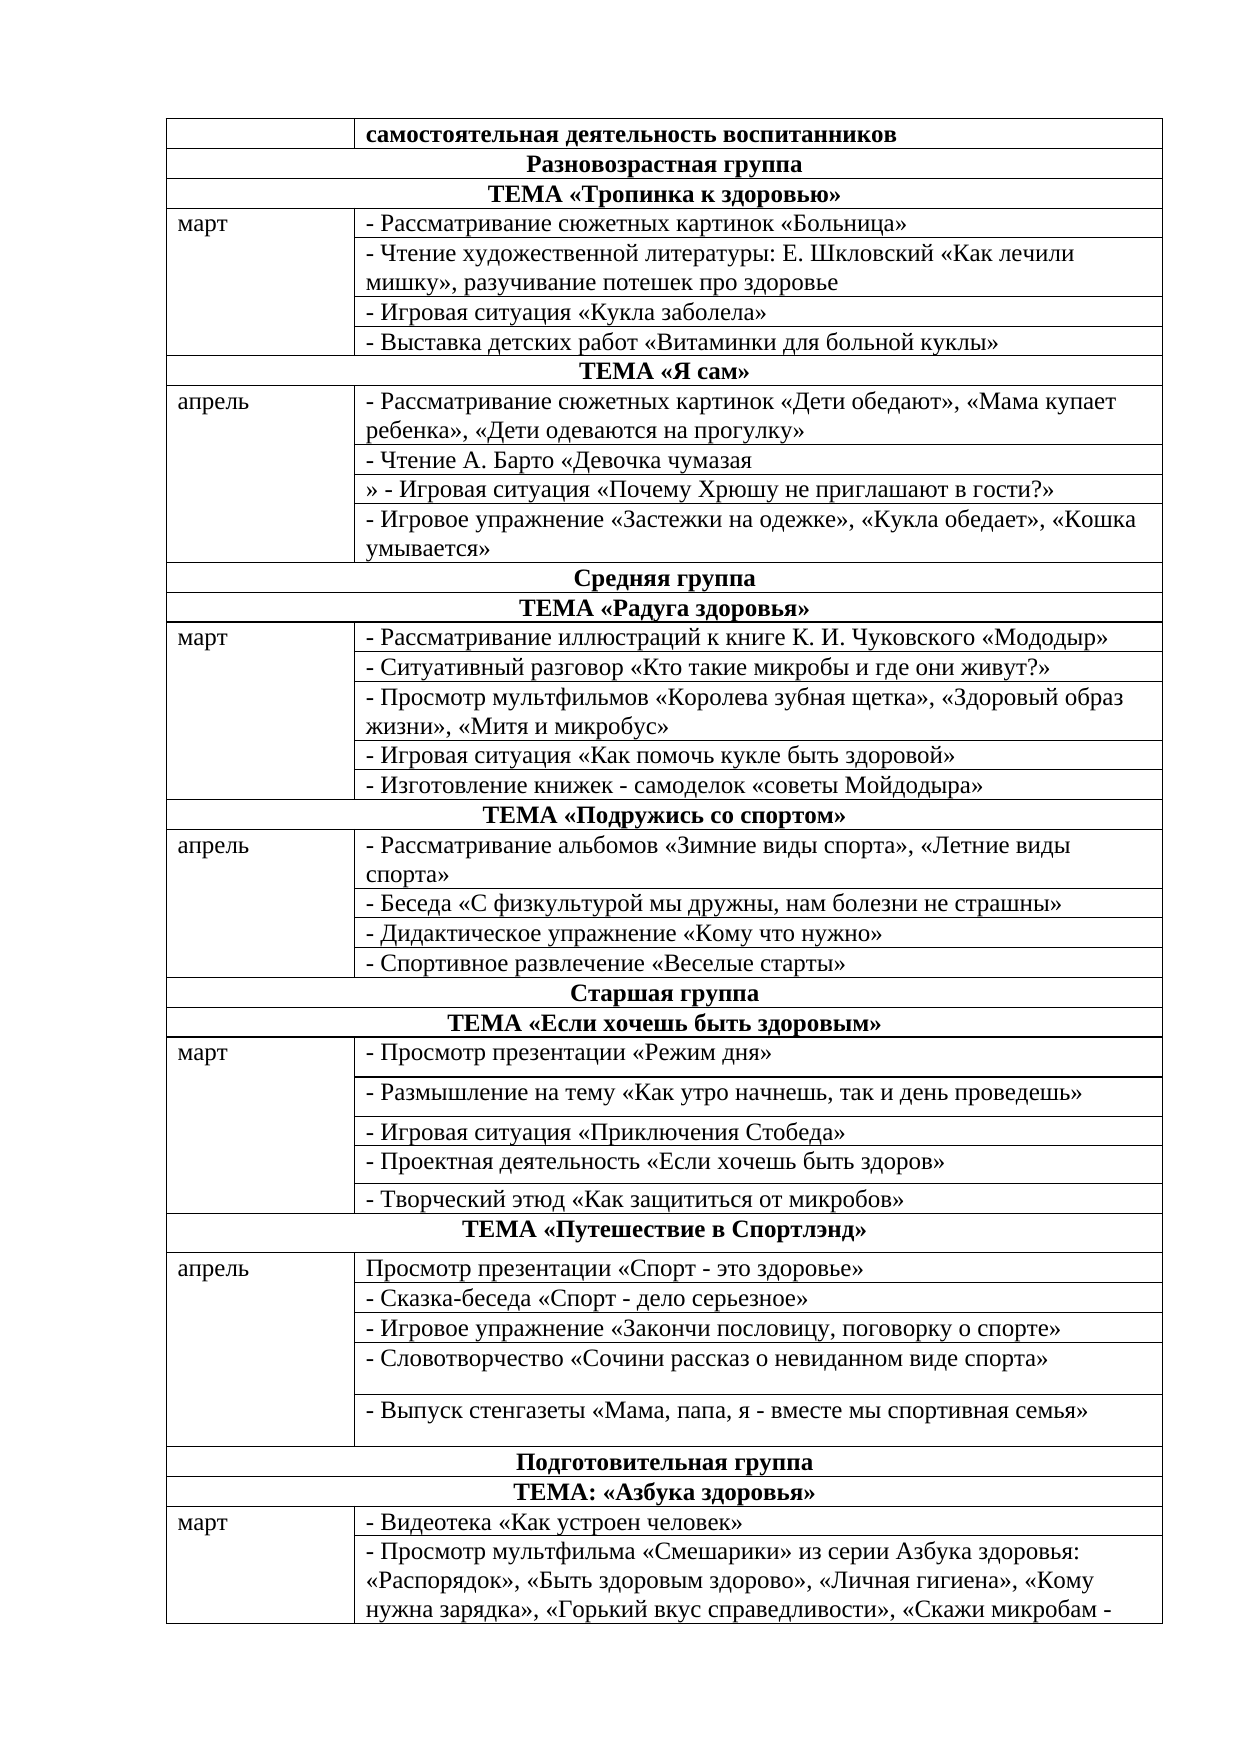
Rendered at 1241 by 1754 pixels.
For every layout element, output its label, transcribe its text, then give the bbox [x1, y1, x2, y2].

table_cell - Сказка-беседа «Спорт - дело серьезное» [355, 1283, 1162, 1312]
table_cell март [167, 1038, 354, 1213]
table_cell - Выставка детских работ «Витаминки для больной куклы» [355, 327, 1162, 355]
table_cell - Видеотека «Как устроен человек» [355, 1507, 1162, 1535]
table_cell Старшая группа [167, 978, 1162, 1007]
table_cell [355, 1536, 1162, 1623]
table_cell - Рассматривание альбомов «Зимние виды спорта», «Летние виды спорта» [355, 830, 1162, 887]
table_cell март [167, 623, 354, 799]
table_cell - Словотворчество «Сочини рассказ о невиданном виде спорта» [355, 1343, 1162, 1394]
table_cell - Чтение художественной литературы: Е. Шкловский «Как лечили мишку», разучивание потешек про здоровье [355, 238, 1162, 296]
table_cell - Беседа «С физкультурой мы дружны, нам болезни не страшны» [355, 889, 1162, 917]
table_cell - Игровая ситуация «Как помочь кукле быть здоровой» [355, 741, 1162, 769]
table_cell ТЕМА «Я сам» [167, 356, 1162, 385]
table_cell - Изготовление книжек - самоделок «советы Мойдодыра» [355, 770, 1162, 799]
table_cell - Игровое упражнение «Застежки на одежке», «Кукла обедает», «Кошка умывается» [355, 504, 1162, 562]
table_cell - Рассматривание сюжетных картинок «Дети обедают», «Мама купает ребенка», «Дети одеваются на прогулку» [355, 386, 1162, 444]
table_cell - Просмотр мультфильмов «Королева зубная щетка», «Здоровый образ жизни», «Митя и микробус» [355, 682, 1162, 739]
table_cell Разновозрастная группа [167, 149, 1162, 178]
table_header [355, 119, 1162, 148]
table_cell март [167, 209, 354, 355]
table_cell - Выпуск стенгазеты «Мама, папа, я - вместе мы спортивная семья» [355, 1395, 1162, 1446]
table_cell - Проектная деятельность «Если хочешь быть здоров» [355, 1146, 1162, 1183]
table_cell ТЕМА «Радуга здоровья» [167, 593, 1162, 621]
table_cell - Просмотр презентации «Режим дня» [355, 1038, 1162, 1076]
table_cell апрель [167, 386, 354, 562]
table_cell - Размышление на тему «Как утро начнешь, так и день проведешь» [355, 1078, 1162, 1116]
table_cell ТЕМА «Если хочешь быть здоровым» [167, 1008, 1162, 1036]
table_cell - Чтение А. Барто «Девочка чумазая [355, 445, 1162, 473]
table_cell апрель [167, 830, 354, 977]
table_cell - Ситуативный разговор «Кто такие микробы и где они живут?» [355, 652, 1162, 681]
table_cell - Творческий этюд «Как защититься от микробов» [355, 1184, 1162, 1213]
table_cell Подготовительная группа [167, 1447, 1162, 1476]
table_header Месяц [167, 119, 354, 148]
table_cell - Рассматривание сюжетных картинок «Больница» [355, 209, 1162, 237]
table_cell - Игровая ситуация «Приключения Стобеда» [355, 1117, 1162, 1145]
table_cell - Спортивное развлечение «Веселые старты» [355, 948, 1162, 977]
table_cell ТЕМА «Подружись со спортом» [167, 800, 1162, 829]
table_cell ТЕМА: «Азбука здоровья» [167, 1477, 1162, 1506]
table_cell - Рассматривание иллюстраций к книге К. И. Чуковского «Мододыр» [355, 623, 1162, 651]
table_cell ТЕМА «Тропинка к здоровью» [167, 179, 1162, 207]
table_cell март [167, 1507, 354, 1623]
table_cell Просмотр презентации «Спорт - это здоровье» [355, 1253, 1162, 1282]
table_cell » - Игровая ситуация «Почему Хрюшу не приглашают в гости?» [355, 475, 1162, 503]
table_cell - Игровое упражнение «Закончи пословицу, поговорку о спорте» [355, 1313, 1162, 1342]
table_cell ТЕМА «Путешествие в Спортлэнд» [167, 1214, 1162, 1252]
table_cell - Игровая ситуация «Кукла заболела» [355, 297, 1162, 326]
table_cell - Дидактическое упражнение «Кому что нужно» [355, 918, 1162, 947]
table_cell апрель [167, 1253, 354, 1446]
table_cell Средняя группа [167, 563, 1162, 592]
